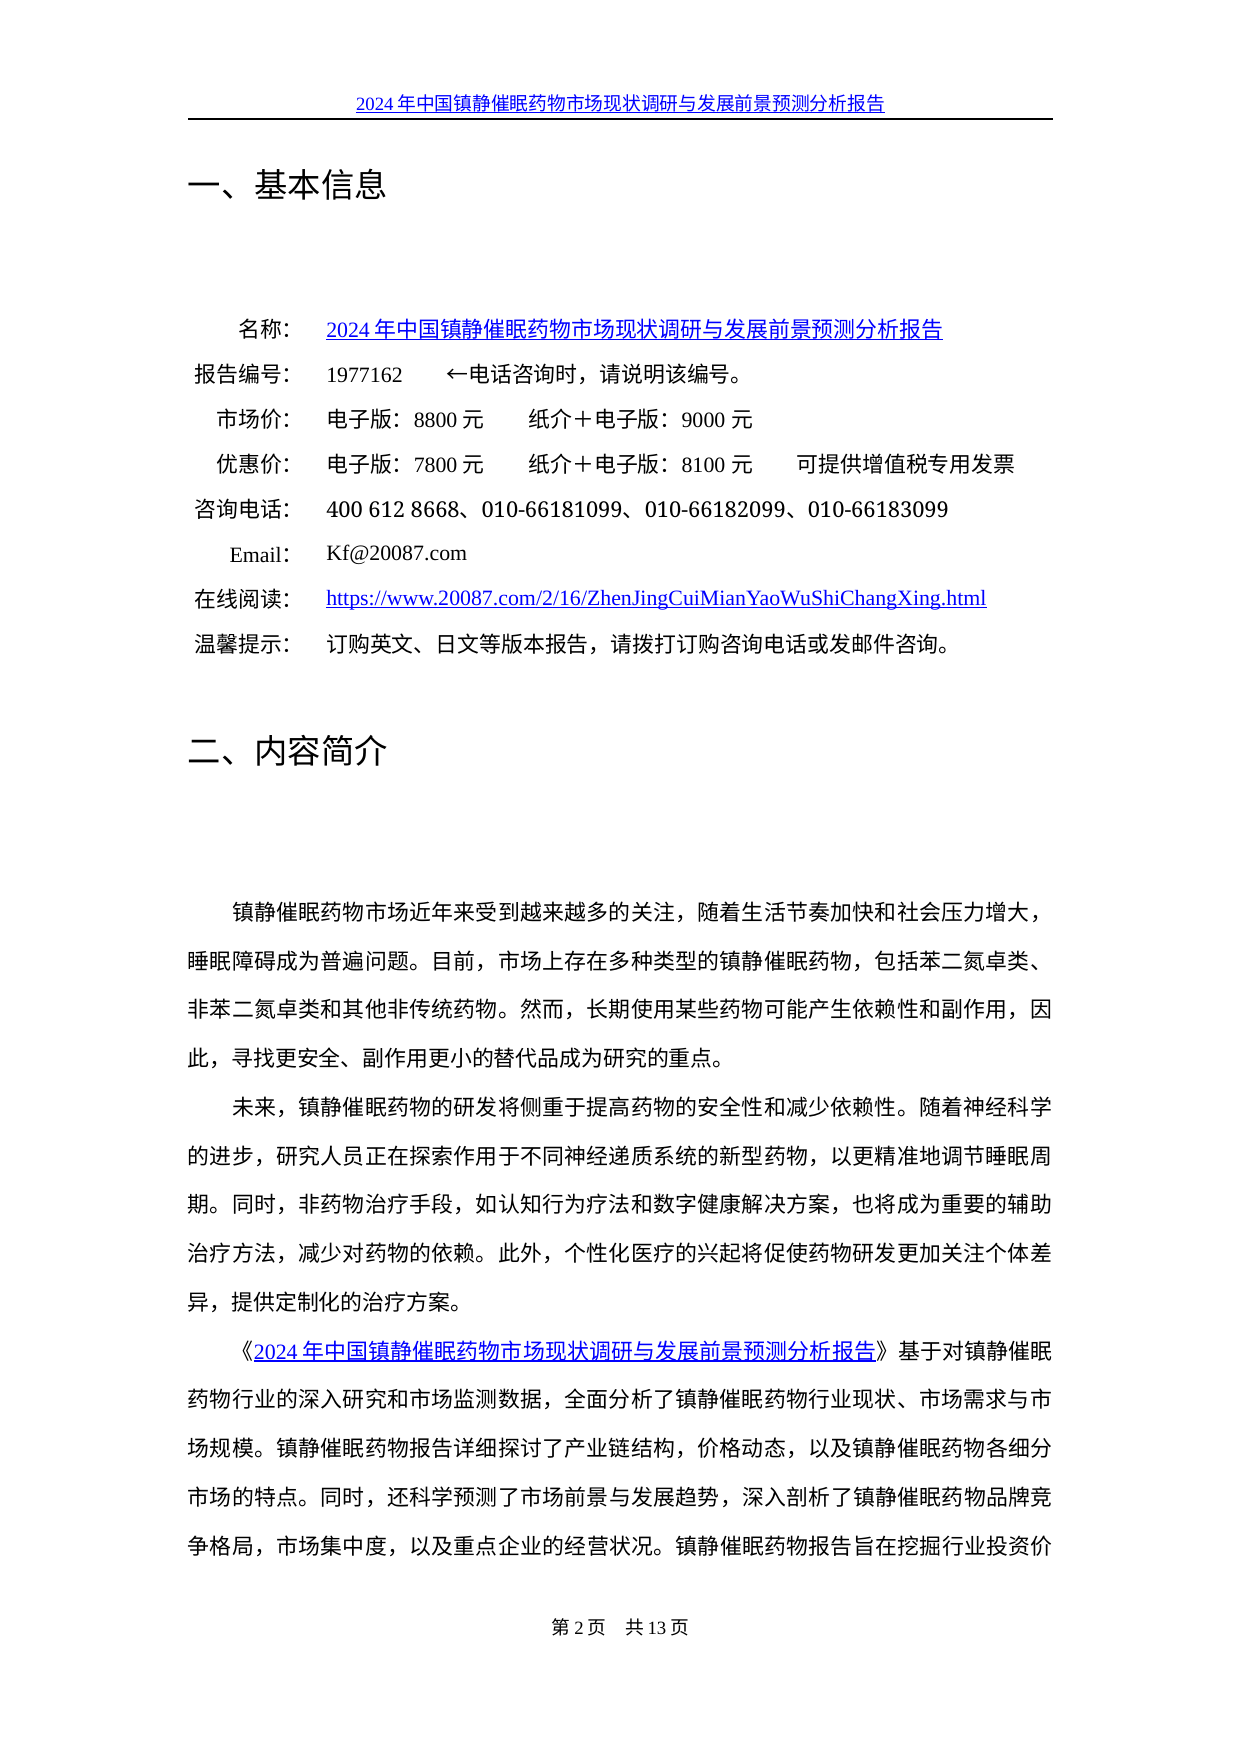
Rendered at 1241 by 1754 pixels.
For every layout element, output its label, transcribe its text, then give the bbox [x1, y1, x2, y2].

table_cell 市场价： [167, 402, 315, 447]
title 一、基本信息 [187, 150, 1053, 215]
table_cell 咨询电话： [167, 492, 315, 537]
table_cell 订购英文、日文等版本报告，请拨打订购咨询电话或发邮件咨询。 [315, 627, 1073, 672]
table_cell Kf@20087.com [315, 537, 1073, 582]
table_cell 报告编号： [167, 357, 315, 402]
table_cell [315, 582, 1073, 627]
table_cell 400 612 8668、010-66181099、010-66182099、010-66183099 [315, 492, 1073, 537]
table_header 2024年中国镇静催眠药物市场现状调研与发展前景预测分析报告 [315, 312, 1073, 357]
table_cell 温馨提示： [167, 627, 315, 672]
title 二、内容简介 [187, 717, 1053, 782]
table_header 名称： [167, 312, 315, 357]
table_cell 优惠价： [167, 447, 315, 492]
table_cell 在线阅读： [167, 582, 315, 627]
table_cell Email： [167, 537, 315, 582]
table_cell 电子版：8800 元 纸介＋电子版：9000 元 [315, 402, 1073, 447]
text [187, 894, 1053, 1561]
table_cell 1977162 ←电话咨询时，请说明该编号。 [315, 357, 1073, 402]
table_cell 电子版：7800 元 纸介＋电子版：8100 元 可提供增值税专用发票 [315, 447, 1073, 492]
